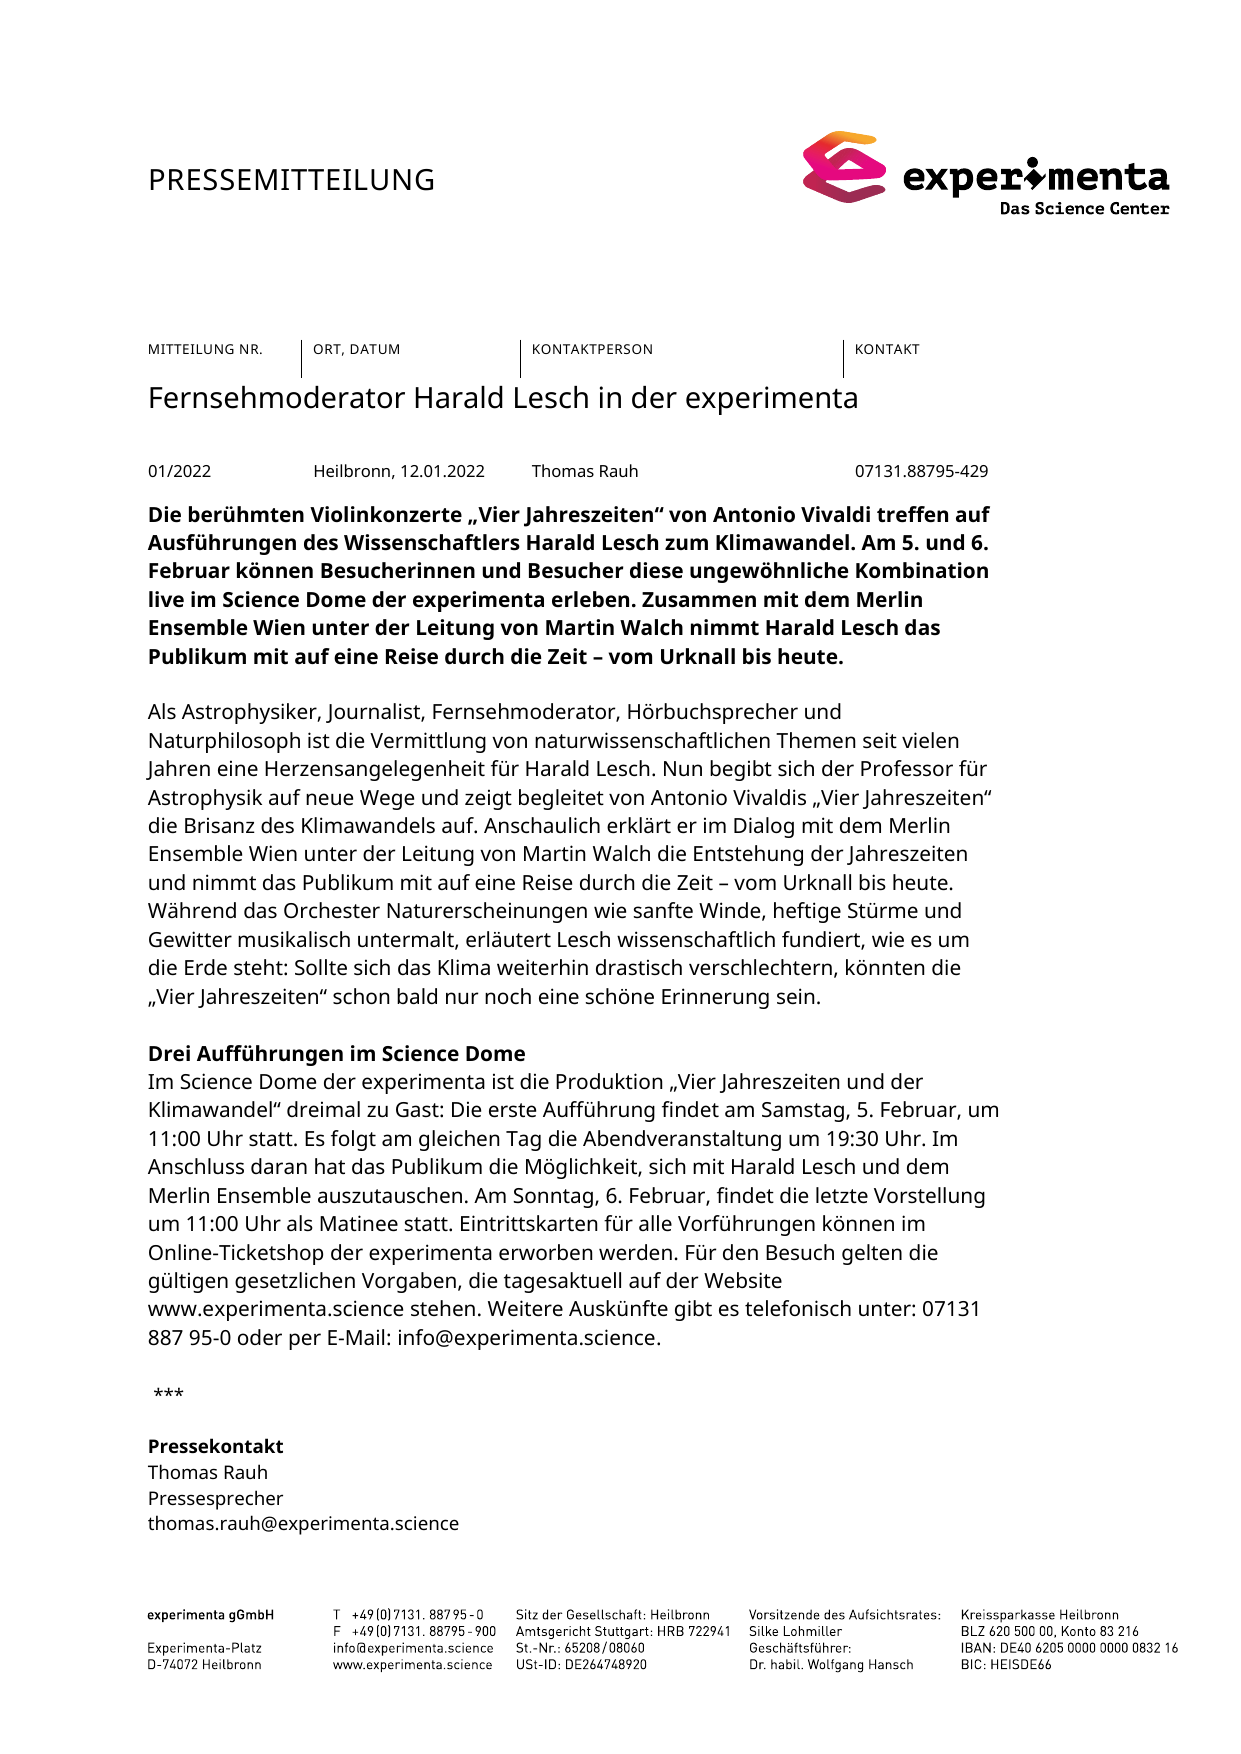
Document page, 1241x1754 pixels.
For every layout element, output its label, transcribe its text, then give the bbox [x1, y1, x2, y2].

text *** [148, 1380, 1001, 1408]
text Als Astrophysiker, Journalist, Fernsehmoderator, Hörbuchsprecher und Naturphilosoph ist die Vermittlung von naturwissenschaftlichen Themen seit vielen Jahren eine Herzensangelegenheit für Harald Lesch. Nun begibt sich der Professor für Astrophysik auf neue Wege und zeigt begleitet von Antonio Vivaldis „Vier Jahreszeiten“ die Brisanz des Klimawandels auf. Anschaulich erklärt er im Dialog mit dem Merlin Ensemble Wien unter der Leitung von Martin Walch die Entstehung der Jahreszeiten und nimmt das Publikum mit auf eine Reise durch die Zeit – vom Urknall bis heute. Während das Orchester Naturerscheinungen wie sanfte Winde, heftige Stürme und Gewitter musikalisch untermalt, erläutert Lesch wissenschaftlich fundiert, wie es um die Erde steht: Sollte sich das Klima weiterhin drastisch verschlechtern, könnten die „Vier Jahreszeiten“ schon bald nur noch eine schöne Erinnerung sein. [148, 697, 1001, 1039]
text Pressesprecher [148, 1485, 1001, 1510]
text Drei Aufführungen im Science Dome Im Science Dome der experimenta ist die Produktion „Vier Jahreszeiten und der Klimawandel“ dreimal zu Gast: Die erste Aufführung findet am Samstag, 5. Februar, um 11:00 Uhr statt. Es folgt am gleichen Tag die Abendveranstaltung um 19:30 Uhr. Im Anschluss daran hat das Publikum die Möglichkeit, sich mit Harald Lesch und dem Merlin Ensemble auszutauschen. Am Sonntag, 6. Februar, findet die letzte Vorstellung um 11:00 Uhr als Matinee statt. Eintrittskarten für alle Vorführungen können im Online-Ticketshop der experimenta erworben werden. Für den Besuch gelten die gültigen gesetzlichen Vorgaben, die tagesaktuell auf der Website www.experimenta.science stehen. Weitere Auskünfte gibt es telefonisch unter: 07131 887 95-0 oder per E-Mail: info@experimenta.science. [148, 1124, 1001, 1351]
text thomas.rauh@experimenta.science [148, 1510, 1001, 1536]
text Thomas Rauh [148, 1459, 1001, 1485]
text Die berühmten Violinkonzerte „Vier Jahreszeiten“ von Antonio Vivaldi treffen auf Ausführungen des Wissenschaftlers Harald Lesch zum Klimawandel. Am 5. und 6. Februar können Besucherinnen und Besucher diese ungewöhnliche Kombination live im Science Dome der experimenta erleben. Zusammen mit dem Merlin Ensemble Wien unter der Leitung von Martin Walch nimmt Harald Lesch das Publikum mit auf eine Reise durch die Zeit – vom Urknall bis heute. [148, 444, 1001, 670]
text Pressekontakt [148, 1408, 1001, 1459]
